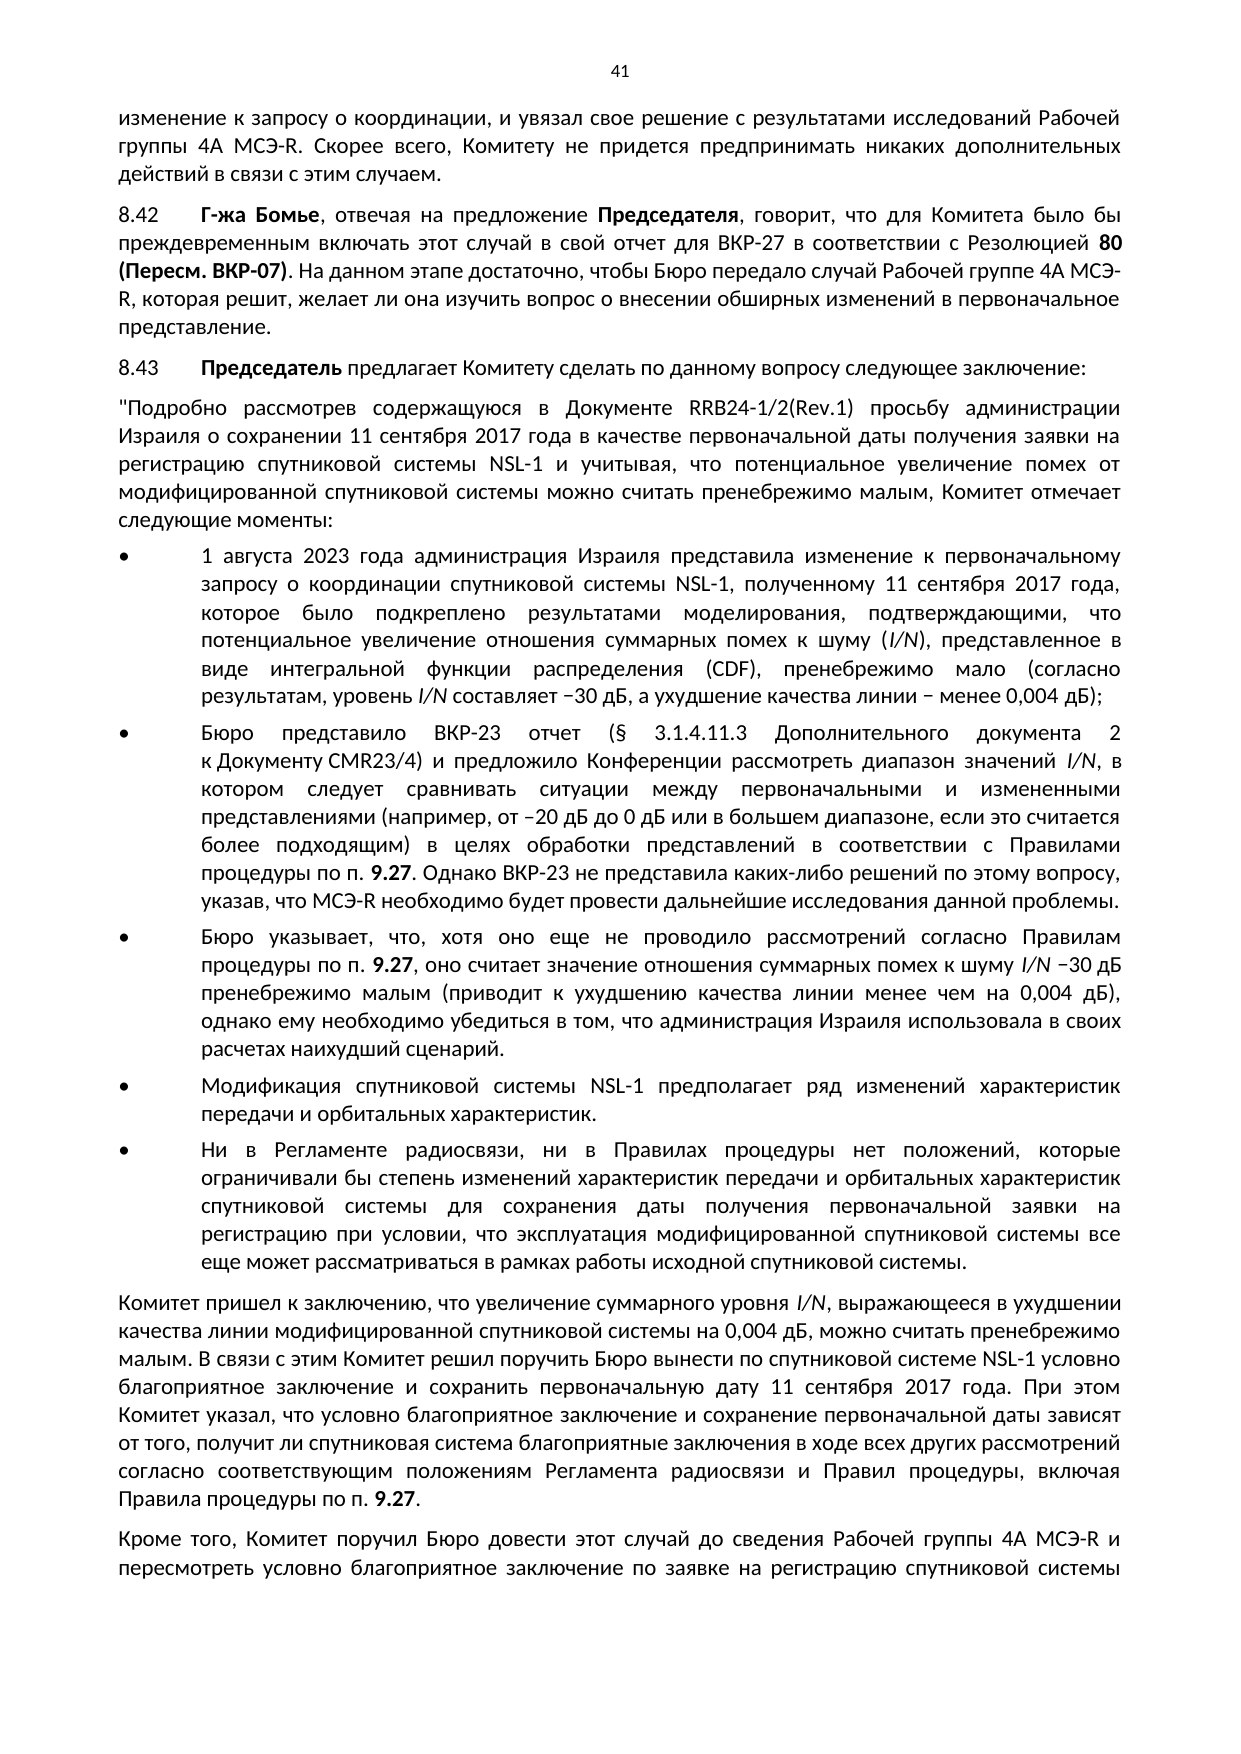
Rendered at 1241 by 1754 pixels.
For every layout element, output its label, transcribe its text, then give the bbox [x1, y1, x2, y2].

text 8.43 Председатель предлагает Комитету сделать по данному вопросу следующее заключение: [118, 353, 1122, 381]
text • Модификация спутниковой системы NSL-1 предполагает ряд изменений характеристик передачи и орбитальных характеристик. [118, 1071, 1122, 1127]
text 8.42 Г-жа Бомье, отвечая на предложение Председателя, говорит, что для Комитета было бы преждевременным включать этот случай в свой отчет для ВКР-27 в соответствии с Резолюцией 80 (Пересм. ВКР-07). На данном этапе достаточно, чтобы Бюро передало случай Рабочей группе 4А МСЭ-R, которая решит, желает ли она изучить вопрос о внесении обширных изменений в первоначальное представление. [118, 200, 1122, 340]
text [118, 103, 1122, 187]
text • Ни в Регламенте радиосвязи, ни в Правилах процедуры нет положений, которые ограничивали бы степень изменений характеристик передачи и орбитальных характеристик спутниковой системы для сохранения даты получения первоначальной заявки на регистрацию при условии, что эксплуатация модифицированной спутниковой системы все еще может рассматриваться в рамках работы исходной спутниковой системы. [118, 1135, 1122, 1275]
text • 1 августа 2023 года администрация Израиля представила изменение к первоначальному запросу о координации спутниковой системы NSL-1, полученному 11 сентября 2017 года, которое было подкреплено результатами моделирования, подтверждающими, что потенциальное увеличение отношения суммарных помех к шуму (I/N), представленное в виде интегральной функции распределения (CDF), пренебрежимо мало (согласно результатам, уровень I/N составляет −30 дБ, а ухудшение качества линии − менее 0,004 дБ); [118, 542, 1122, 710]
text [118, 1524, 1122, 1581]
text • Бюро представило ВКР-23 отчет (§ 3.1.4.11.3 Дополнительного документа 2 к Документу CMR23/4) и предложило Конференции рассмотреть диапазон значений I/N, в котором следует сравнивать ситуации между первоначальными и измененными представлениями (например, от –20 дБ до 0 дБ или в большем диапазоне, если это считается более подходящим) в целях обработки представлений в соответствии с Правилами процедуры по п. 9.27. Однако ВКР-23 не представила каких-либо решений по этому вопросу, указав, что МСЭ-R необходимо будет провести дальнейшие исследования данной проблемы. [118, 718, 1122, 914]
text Комитет пришел к заключению, что увеличение суммарного уровня I/N, выражающееся в ухудшении качества линии модифицированной спутниковой системы на 0,004 дБ, можно считать пренебрежимо малым. В связи с этим Комитет решил поручить Бюро вынести по спутниковой системе NSL-1 условно благоприятное заключение и сохранить первоначальную дату 11 сентября 2017 года. При этом Комитет указал, что условно благоприятное заключение и сохранение первоначальной даты зависят от того, получит ли спутниковая система благоприятные заключения в ходе всех других рассмотрений согласно соответствующим положениям Регламента радиосвязи и Правил процедуры, включая Правила процедуры по п. 9.27. [118, 1288, 1122, 1512]
text "Подробно рассмотрев содержащуюся в Документе RRB24-1/2(Rev.1) просьбу администрации Израиля о сохранении 11 сентября 2017 года в качестве первоначальной даты получения заявки на регистрацию спутниковой системы NSL-1 и учитывая, что потенциальное увеличение помех от модифицированной спутниковой системы можно считать пренебрежимо малым, Комитет отмечает следующие моменты: [118, 393, 1122, 533]
text • Бюро указывает, что, хотя оно еще не проводило рассмотрений согласно Правилам процедуры по п. 9.27, оно считает значение отношения суммарных помех к шуму I/N −30 дБ пренебрежимо малым (приводит к ухудшению качества линии менее чем на 0,004 дБ), однако ему необходимо убедиться в том, что администрация Израиля использовала в своих расчетах наихудший сценарий. [118, 922, 1122, 1063]
